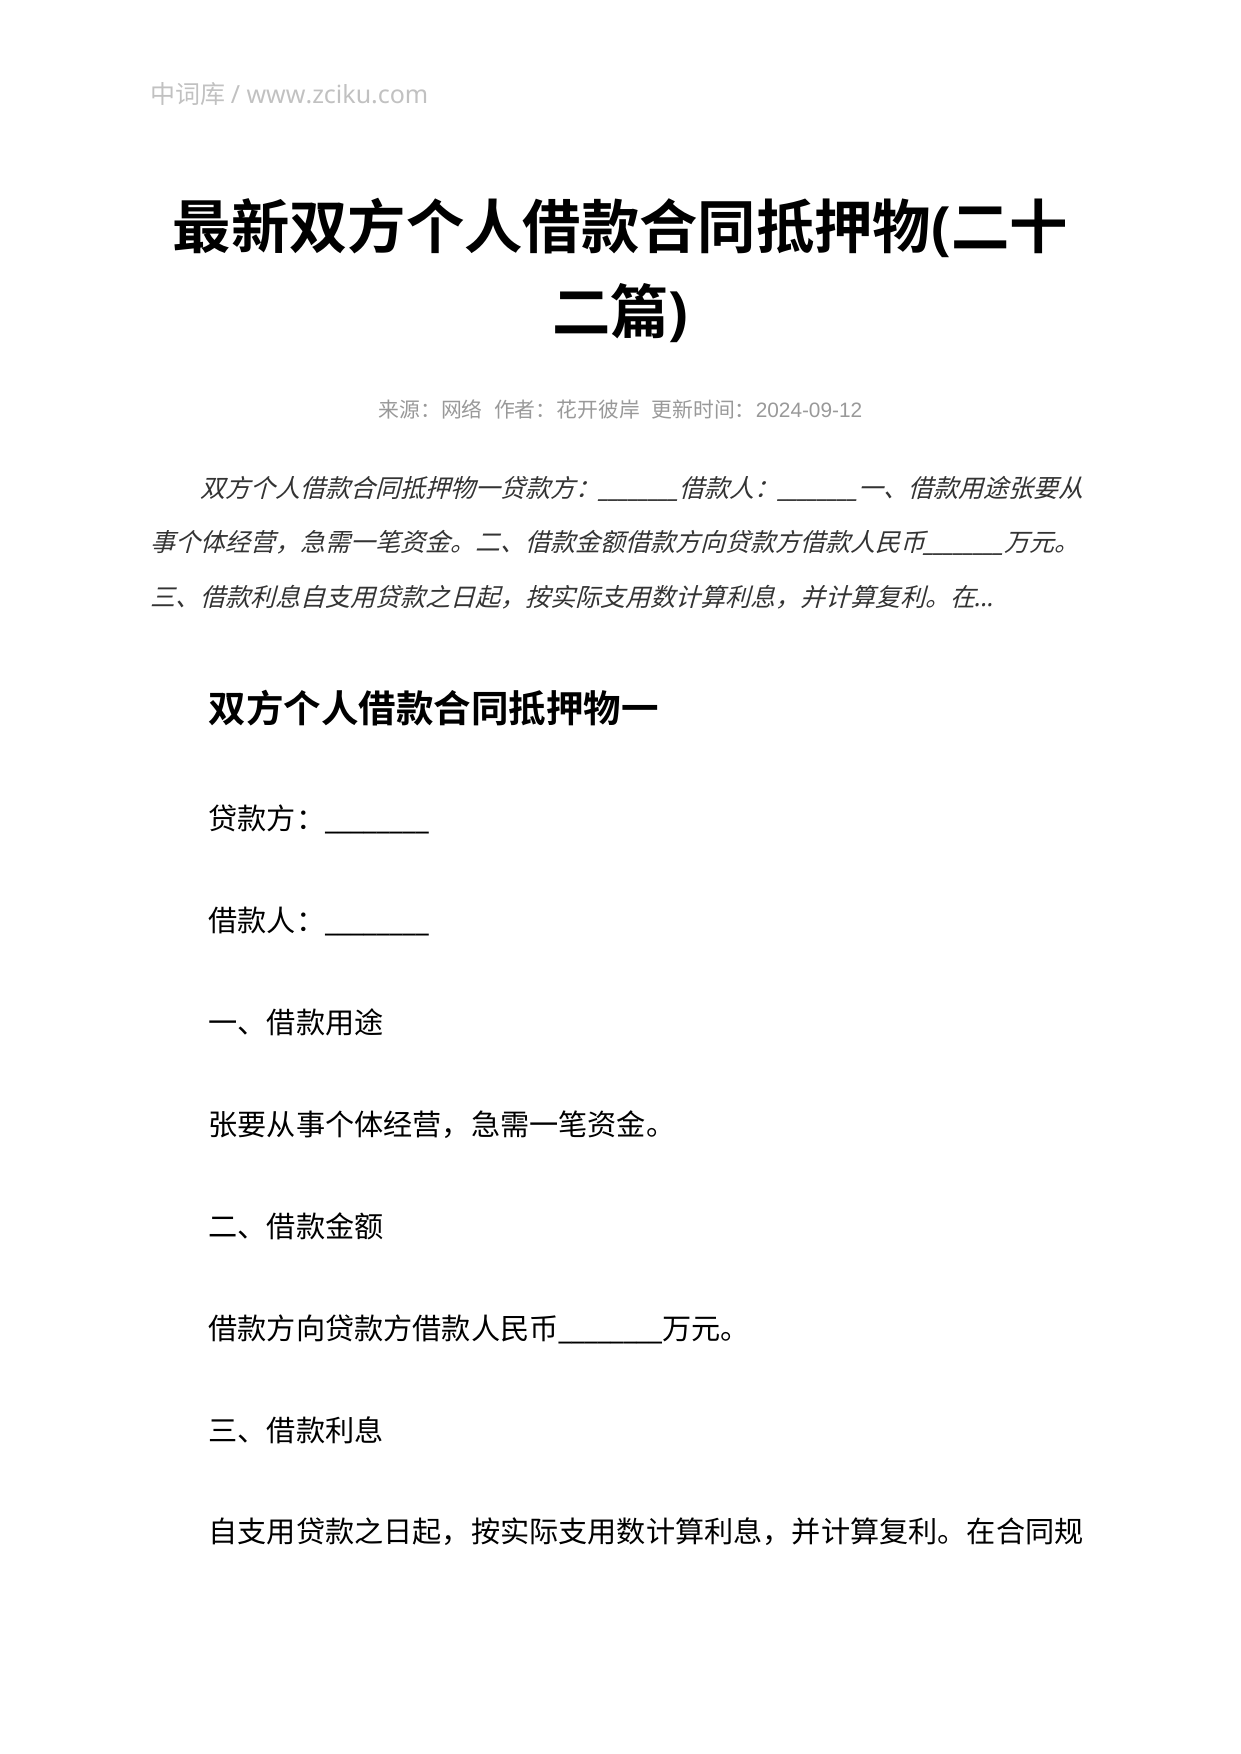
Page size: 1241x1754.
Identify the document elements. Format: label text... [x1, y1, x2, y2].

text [150, 1509, 1090, 1551]
subtitle 最新双方个人借款合同抵押物(二十二篇) [150, 181, 1090, 351]
text 贷款方：________ [150, 796, 1090, 838]
text 来源：网络 作者：花开彼岸 更新时间：2024-09-12 [150, 398, 1090, 422]
text 三、借款利息 [150, 1407, 1090, 1449]
text 一、借款用途 [150, 1000, 1090, 1042]
text 借款方向贷款方借款人民币________万元。 [150, 1305, 1090, 1348]
text 借款人：________ [150, 898, 1090, 940]
text 二、借款金额 [150, 1203, 1090, 1246]
text 双方个人借款合同抵押物一 [150, 678, 1090, 733]
text 张要从事个体经营，急需一笔资金。 [150, 1102, 1090, 1144]
text 双方个人借款合同抵押物一贷款方：________借款人：________一、借款用途张要从事个体经营，急需一笔资金。二、借款金额借款方向贷款方借款人民币________万元。三、借款利息自支用贷款之日起，按实际支用数计算利息，并计算复利。在... [150, 468, 1090, 613]
